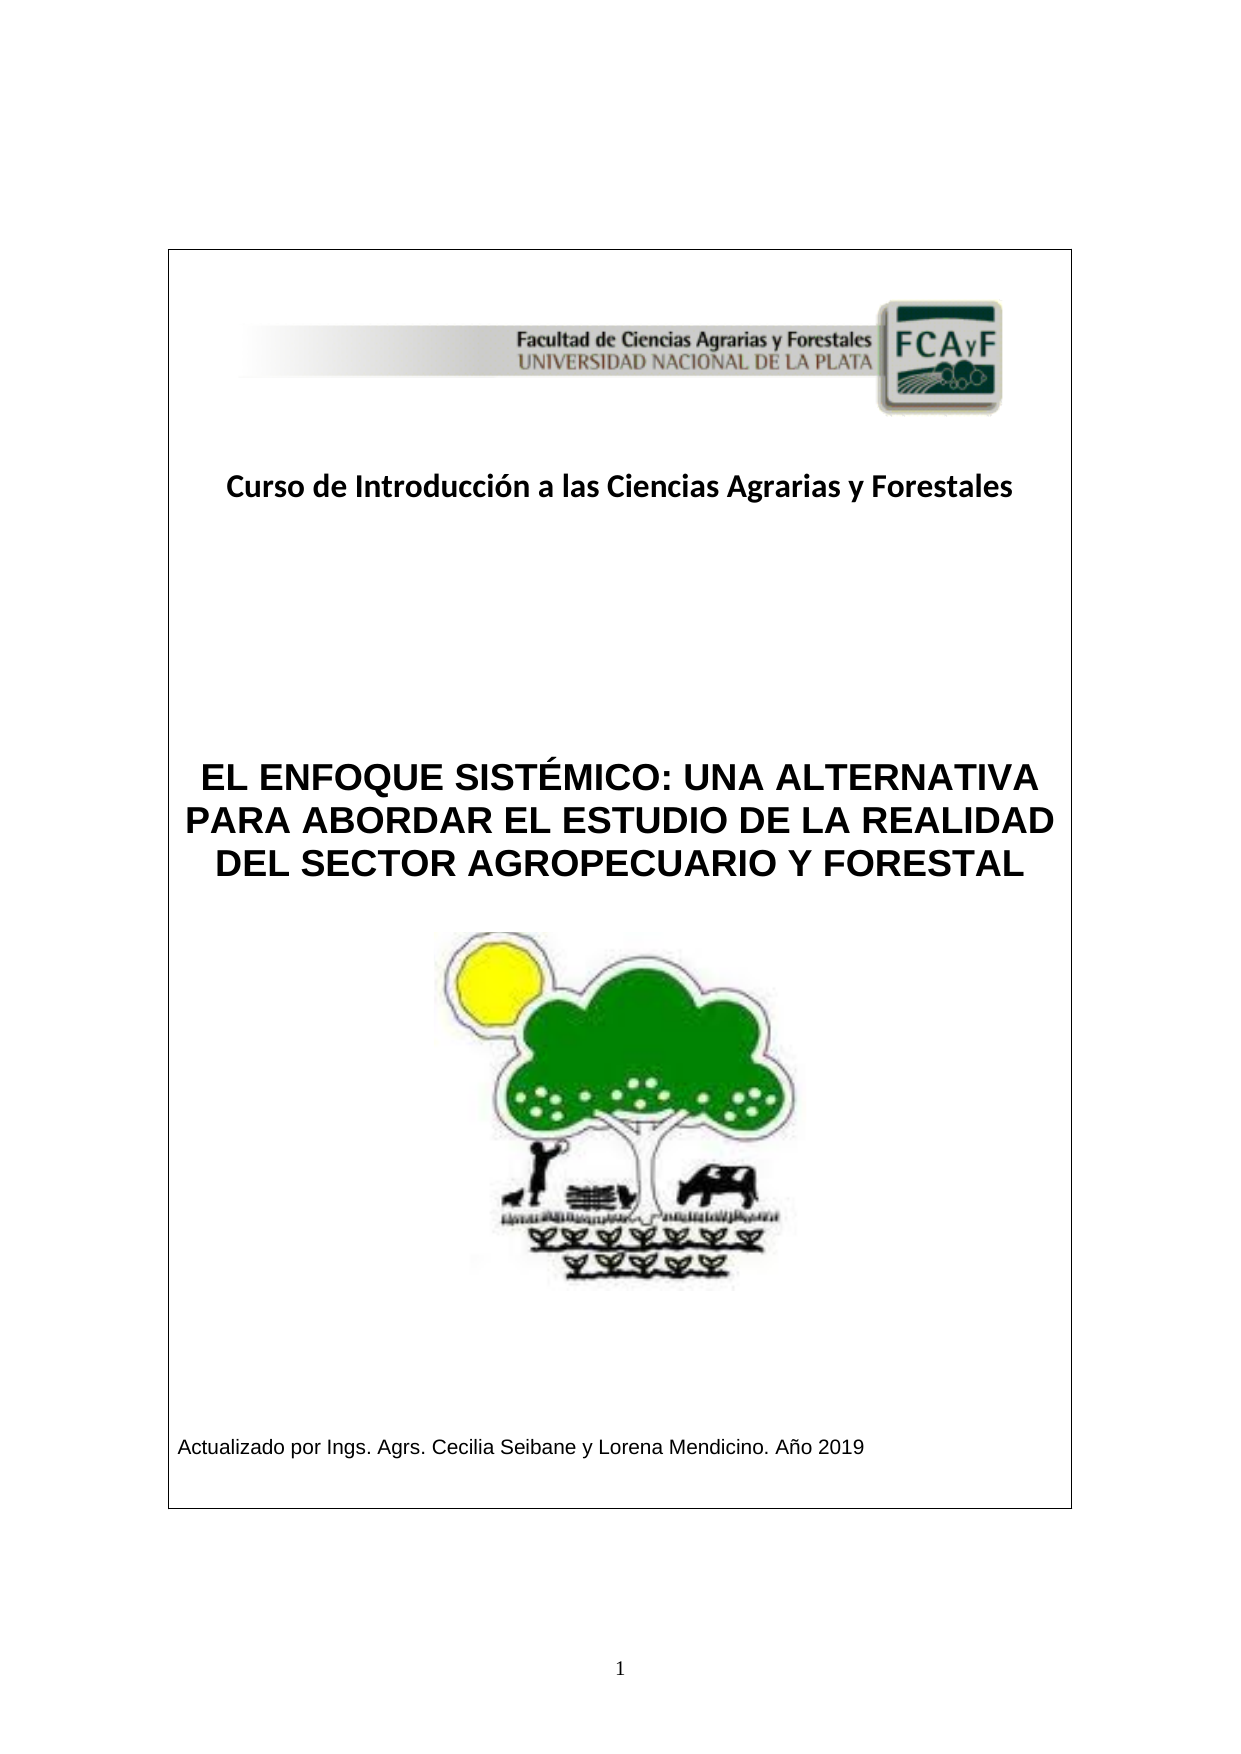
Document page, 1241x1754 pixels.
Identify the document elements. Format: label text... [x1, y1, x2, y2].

text EL ENFOQUE SISTÉMICO: UNA ALTERNATIVA PARA ABORDAR EL ESTUDIO DE LA REALIDAD DEL SECTOR AGROPECUARIO Y FORESTAL [177, 755, 1063, 884]
text Curso de Introducción a las Ciencias Agrarias y Forestales [177, 465, 1063, 506]
text Actualizado por Ings. Agrs. Cecilia Seibane y Lorena Mendicino. Año 2019 [177, 1434, 1063, 1458]
picture [433, 932, 807, 1291]
picture [237, 299, 1003, 417]
